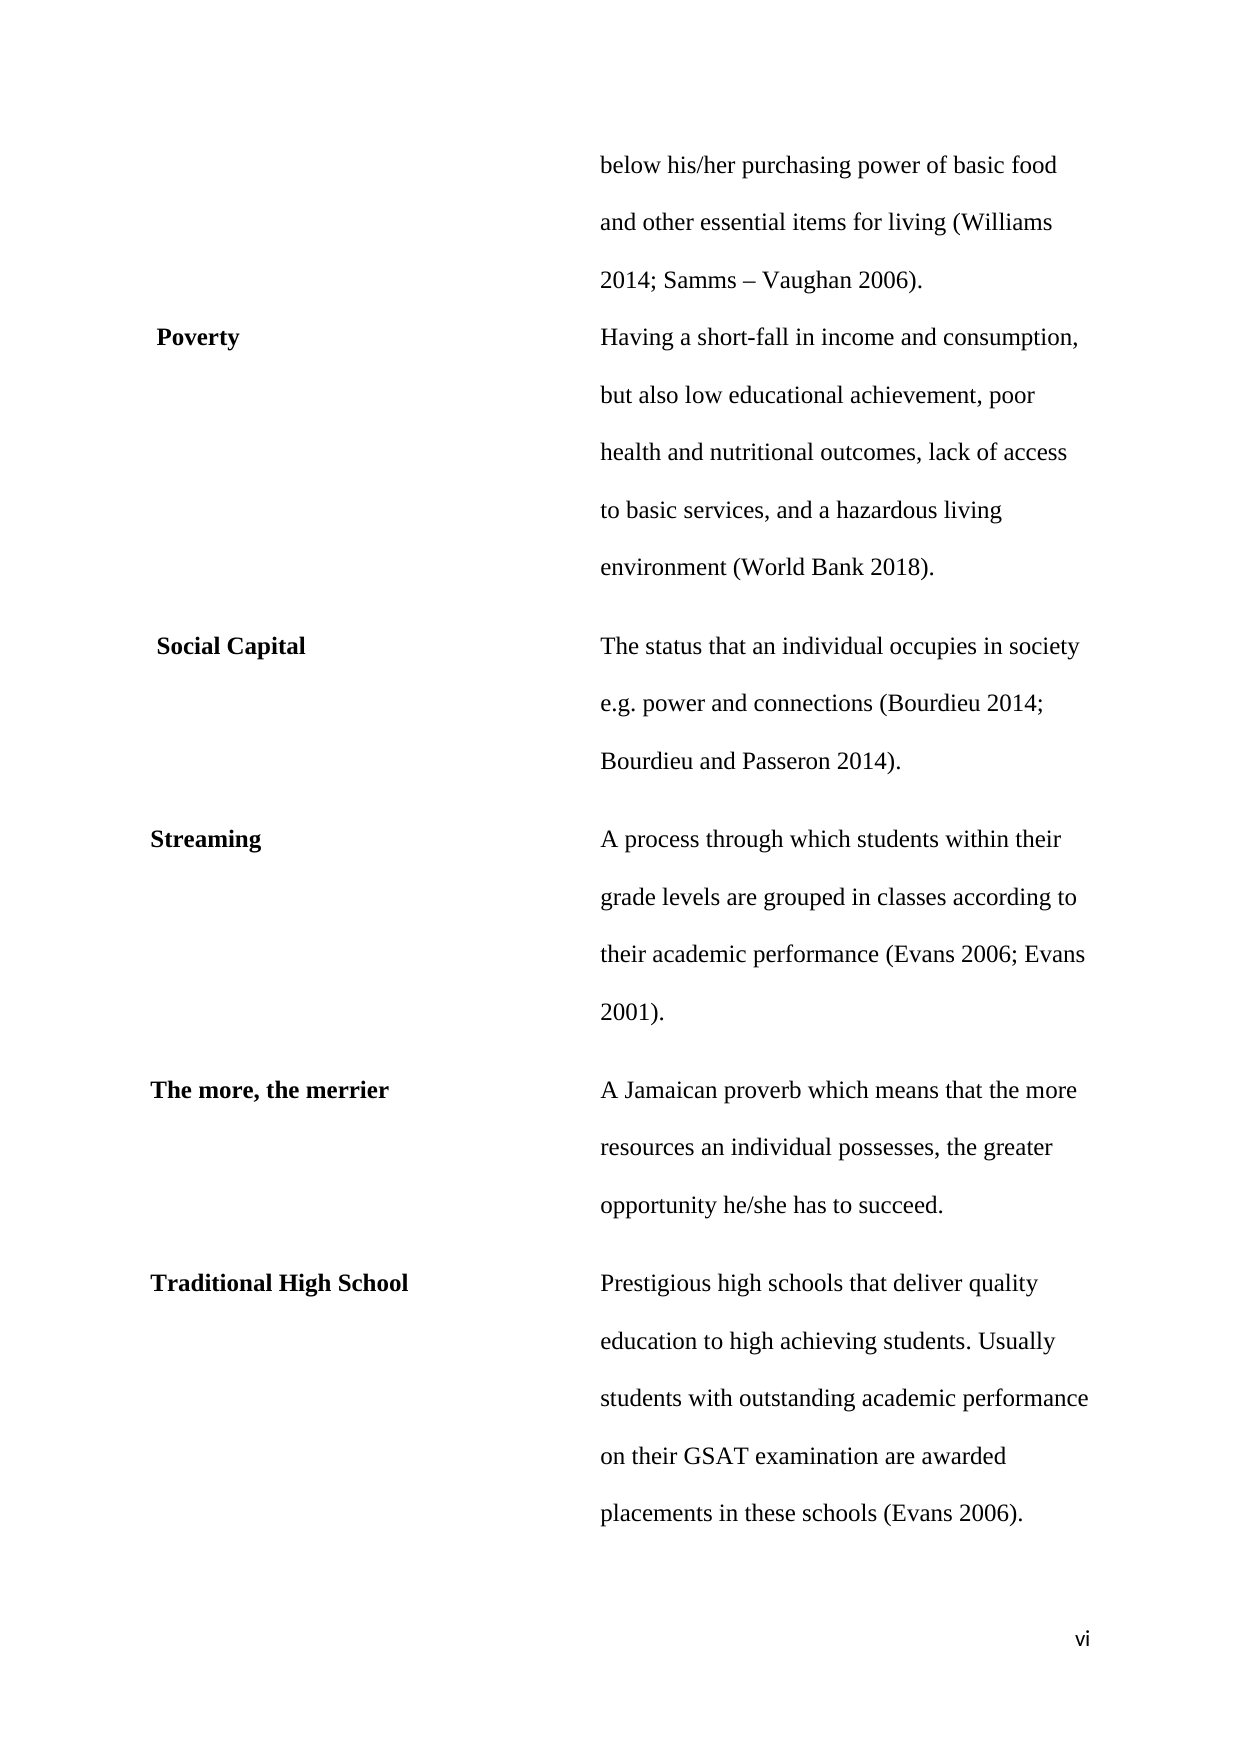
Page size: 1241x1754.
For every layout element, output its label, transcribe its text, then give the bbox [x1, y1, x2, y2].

text Social Capital The status that an individual occupies in society e.g. power and connections (Bourdieu 2014; Bourdieu and Passeron 2014). [156, 631, 1090, 774]
text The more, the merrier A Jamaican proverb which means that the more resources an individual possesses, the greater opportunity he/she has to succeed. [150, 1075, 1090, 1219]
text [156, 150, 1090, 294]
text Traditional High School Prestigious high schools that deliver quality education to high achieving students. Usually students with outstanding academic performance on their GSAT examination are awarded placements in these schools (Evans 2006). [150, 1268, 1090, 1527]
text Streaming A process through which students within their grade levels are grouped in classes according to their academic performance (Evans 2006; Evans 2001). [150, 824, 1090, 1025]
text Poverty Having a short-fall in income and consumption, but also low educational achievement, poor health and nutritional outcomes, lack of access to basic services, and a hazardous living environment (World Bank 2018). [156, 322, 1090, 581]
